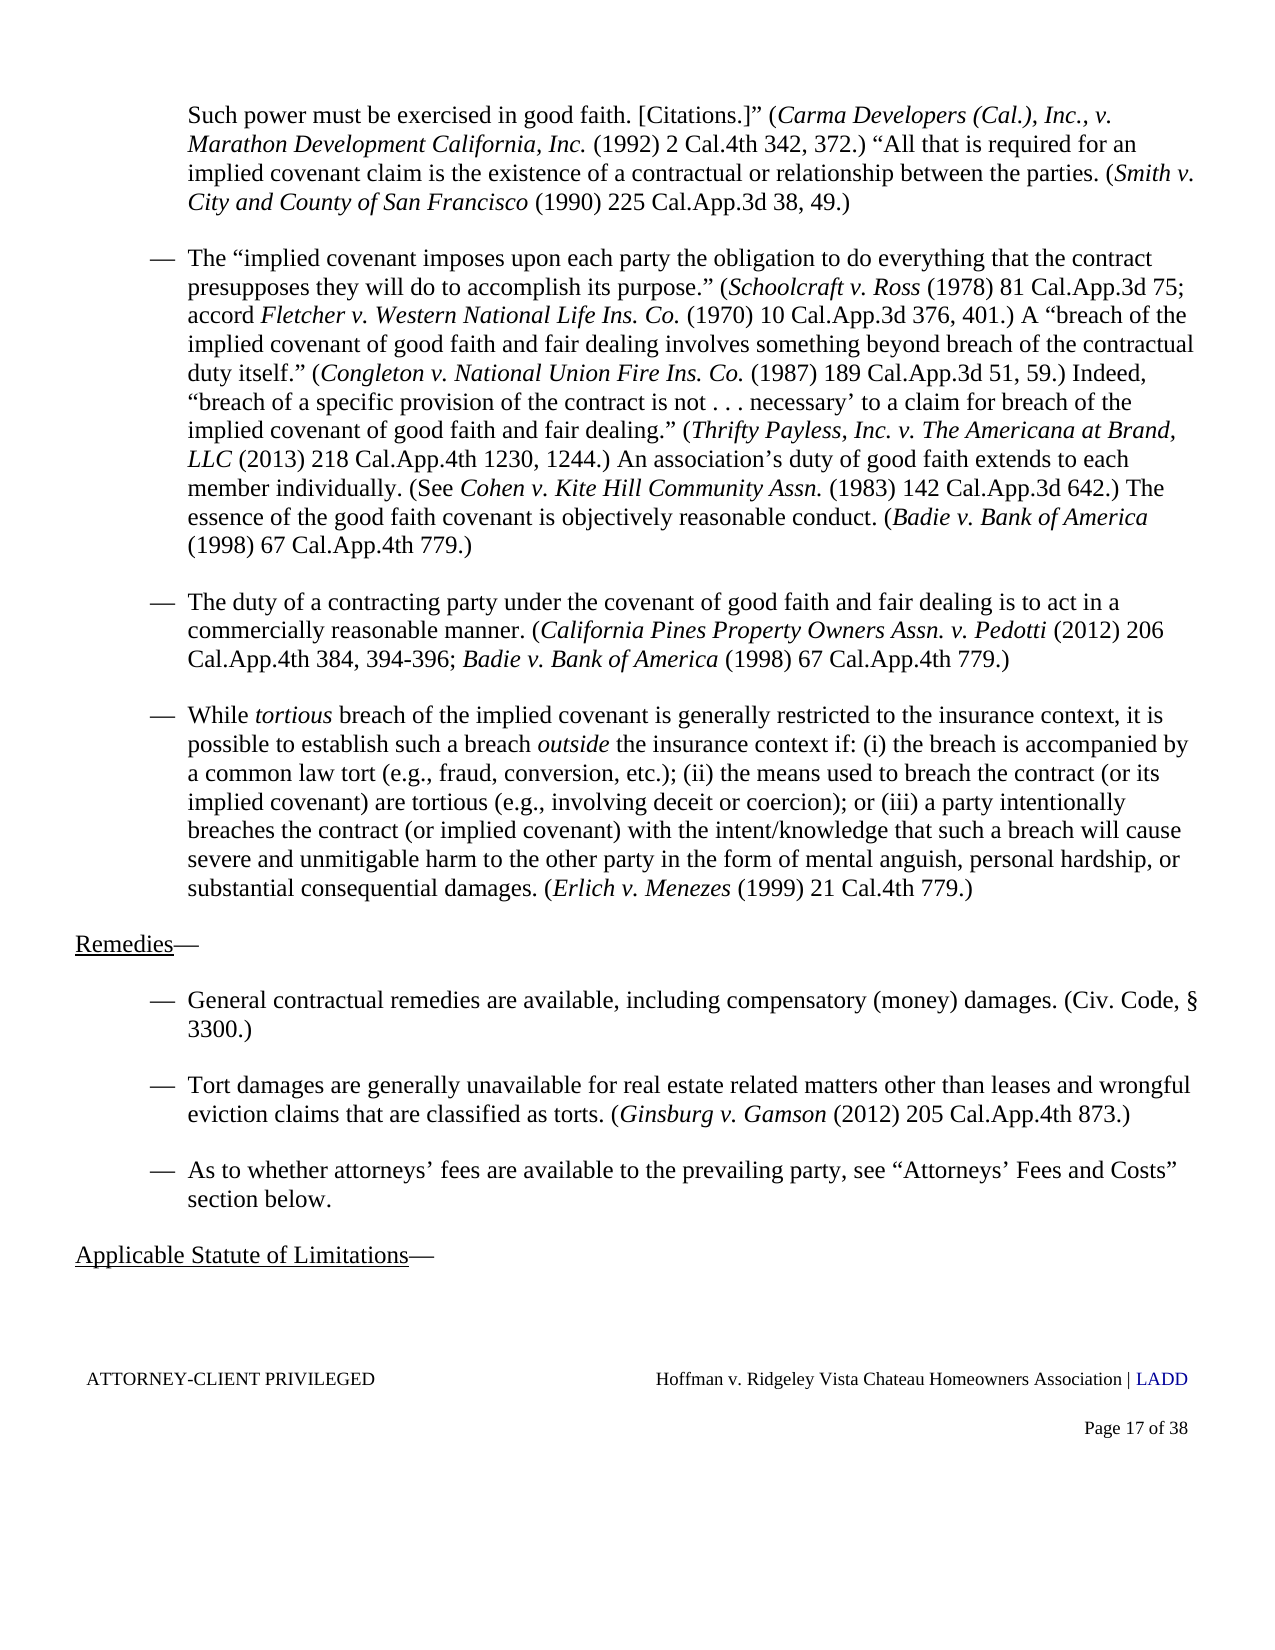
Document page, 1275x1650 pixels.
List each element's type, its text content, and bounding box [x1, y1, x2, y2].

text — While tortious breach of the implied covenant is generally restricted to the insurance context, it is possible to establish such a breach outside the insurance context if: (i) the breach is accompanied by a common law tort (e.g., fraud, conversion, etc.); (ii) the means used to breach the contract (or its implied covenant) are tortious (e.g., involving deceit or coercion); or (iii) a party intentionally breaches the contract (or implied covenant) with the intent/knowledge that such a breach will cause severe and unmitigable harm to the other party in the form of mental anguish, personal hardship, or substantial consequential damages. (Erlich v. Menezes (1999) 21 Cal.4th 779.) [150, 701, 1200, 902]
text Applicable Statute of Limitations— [75, 1241, 1200, 1269]
text — The “implied covenant imposes upon each party the obligation to do everything that the contract presupposes they will do to accomplish its purpose.” (Schoolcraft v. Ross (1978) 81 Cal.App.3d 75; accord Fletcher v. Western National Life Ins. Co. (1970) 10 Cal.App.3d 376, 401.) A “breach of the implied covenant of good faith and fair dealing involves something beyond breach of the contractual duty itself.” (Congleton v. National Union Fire Ins. Co. (1987) 189 Cal.App.3d 51, 59.) Indeed, “breach of a specific provision of the contract is not . . . necessary’ to a claim for breach of the implied covenant of good faith and fair dealing.” (Thrifty Payless, Inc. v. The Americana at Brand, LLC (2013) 218 Cal.App.4th 1230, 1244.) An association’s duty of good faith extends to each member individually. (See Cohen v. Kite Hill Community Assn. (1983) 142 Cal.App.3d 642.) The essence of the good faith covenant is objectively reasonable conduct. (Badie v. Bank of America (1998) 67 Cal.App.4th 779.) [150, 243, 1200, 559]
text — As to whether attorneys’ fees are available to the prevailing party, see “Attorneys’ Fees and Costs” section below. [150, 1156, 1200, 1213]
text Remedies— [75, 929, 1200, 958]
text — General contractual remedies are available, including compensatory (money) damages. (Civ. Code, § 3300.) [150, 986, 1200, 1043]
text — The duty of a contracting party under the covenant of good faith and fair dealing is to act in a commercially reasonable manner. (California Pines Property Owners Assn. v. Pedotti (2012) 206 Cal.App.4th 384, 394-396; Badie v. Bank of America (1998) 67 Cal.App.4th 779.) [150, 587, 1200, 673]
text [150, 101, 1200, 216]
text — Tort damages are generally unavailable for real estate related matters other than leases and wrongful eviction claims that are classified as torts. (Ginsburg v. Gamson (2012) 205 Cal.App.4th 873.) [150, 1071, 1200, 1128]
